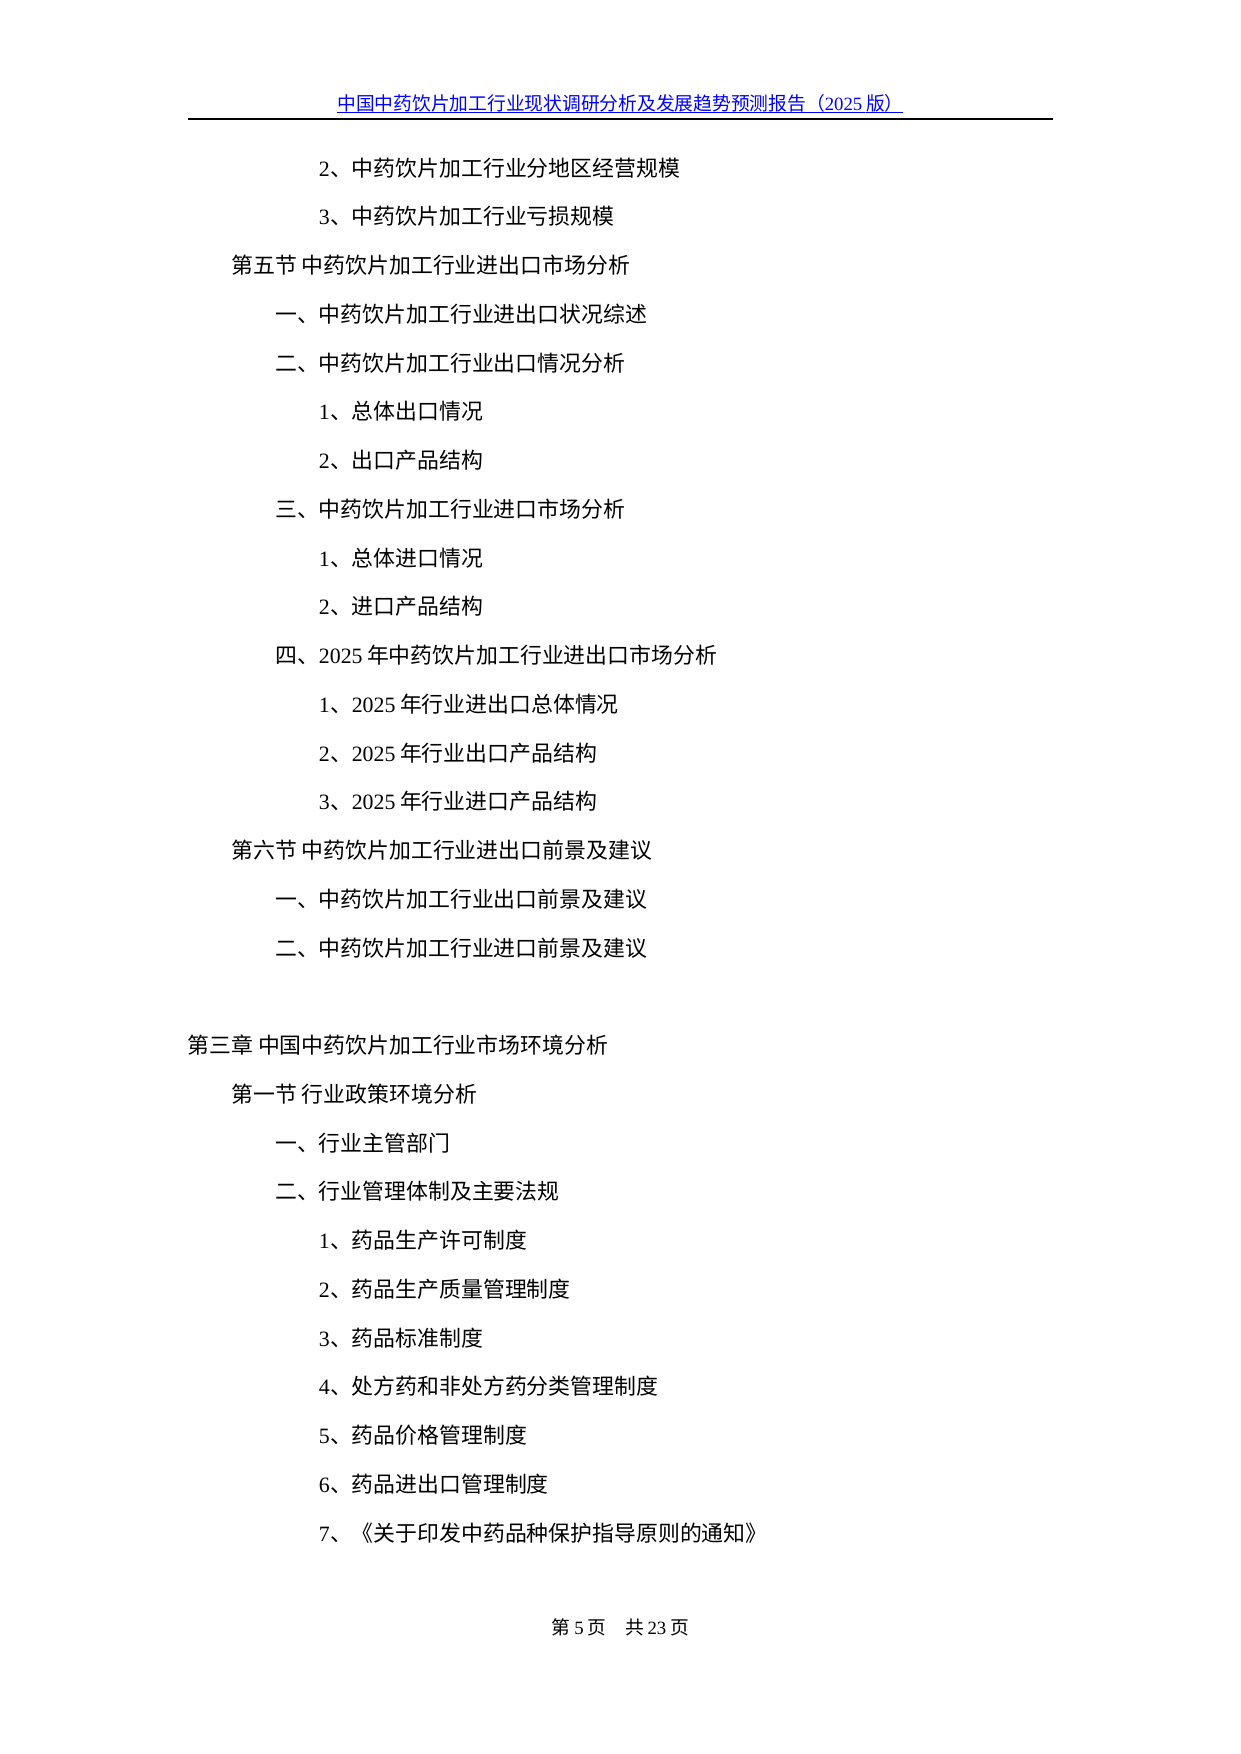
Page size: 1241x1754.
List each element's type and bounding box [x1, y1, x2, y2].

text [187, 150, 1053, 1548]
